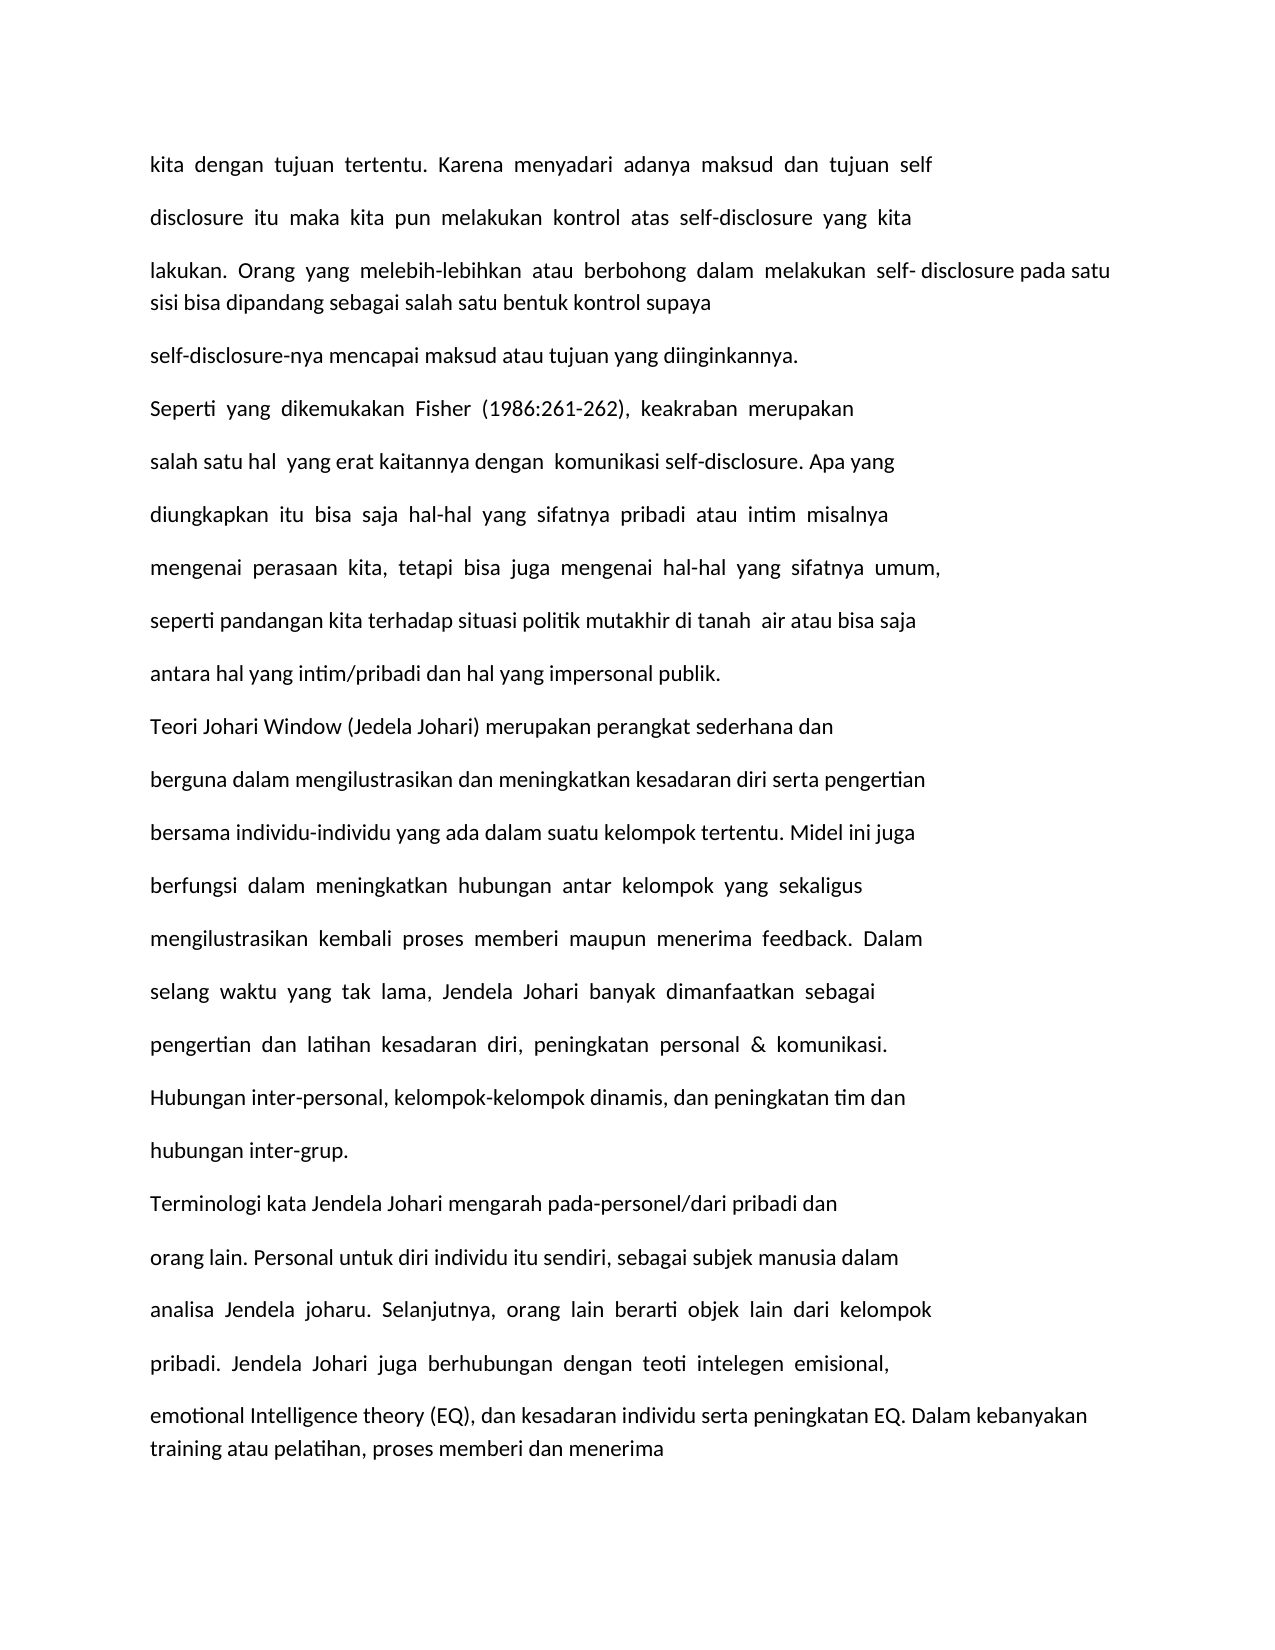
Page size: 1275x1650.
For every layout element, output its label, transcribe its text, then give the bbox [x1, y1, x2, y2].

text pengertian dan latihan kesadaran diri, peningkatan personal & komunikasi. [150, 1031, 1125, 1058]
text Hubungan inter-personal, kelompok-kelompok dinamis, dan peningkatan tim dan [150, 1083, 1125, 1112]
text selang waktu yang tak lama, Jendela Johari banyak dimanfaatkan sebagai [150, 977, 1125, 1006]
text hubungan inter-grup. [150, 1137, 1125, 1164]
text analisa Jendela joharu. Selanjutnya, orang lain berarti objek lain dari kelompok [150, 1296, 1125, 1324]
text self-disclosure-nya mencapai maksud atau tujuan yang diinginkannya. [150, 341, 1125, 369]
text berfungsi dalam meningkatkan hubungan antar kelompok yang sekaligus [150, 871, 1125, 899]
text bersama individu-individu yang ada dalam suatu kelompok tertentu. Midel ini juga [150, 818, 1125, 846]
text orang lain. Personal untuk diri individu itu sendiri, sebagai subjek manusia dalam [150, 1243, 1125, 1271]
text Teori Johari Window (Jedela Johari) merupakan perangkat sederhana dan [150, 712, 1125, 740]
text mengilustrasikan kembali proses memberi maupun menerima feedback. Dalam [150, 924, 1125, 952]
text Seperti yang dikemukakan Fisher (1986:261-262), keakraban merupakan [150, 394, 1125, 422]
text kita dengan tujuan tertentu. Karena menyadari adanya maksud dan tujuan self [150, 150, 1125, 178]
text antara hal yang intim/pribadi dan hal yang impersonal publik. [150, 659, 1125, 687]
text salah satu hal yang erat kaitannya dengan komunikasi self-disclosure. Apa yang [150, 447, 1125, 475]
text berguna dalam mengilustrasikan dan meningkatkan kesadaran diri serta pengertian [150, 765, 1125, 793]
text disclosure itu maka kita pun melakukan kontrol atas self-disclosure yang kita [150, 203, 1125, 231]
text Terminologi kata Jendela Johari mengarah pada-personel/dari pribadi dan [150, 1189, 1125, 1218]
text emotional Intelligence theory (EQ), dan kesadaran individu serta peningkatan EQ. Dalam kebanyakan training atau pelatihan, proses memberi dan menerima [150, 1402, 1125, 1462]
text lakukan. Orang yang melebih-lebihkan atau berbohong dalam melakukan self- disclosure pada satu sisi bisa dipandang sebagai salah satu bentuk kontrol supaya [150, 256, 1125, 316]
text pribadi. Jendela Johari juga berhubungan dengan teoti intelegen emisional, [150, 1349, 1125, 1377]
text diungkapkan itu bisa saja hal-hal yang sifatnya pribadi atau intim misalnya [150, 500, 1125, 528]
text seperti pandangan kita terhadap situasi politik mutakhir di tanah air atau bisa saja [150, 606, 1125, 634]
text mengenai perasaan kita, tetapi bisa juga mengenai hal-hal yang sifatnya umum, [150, 553, 1125, 581]
